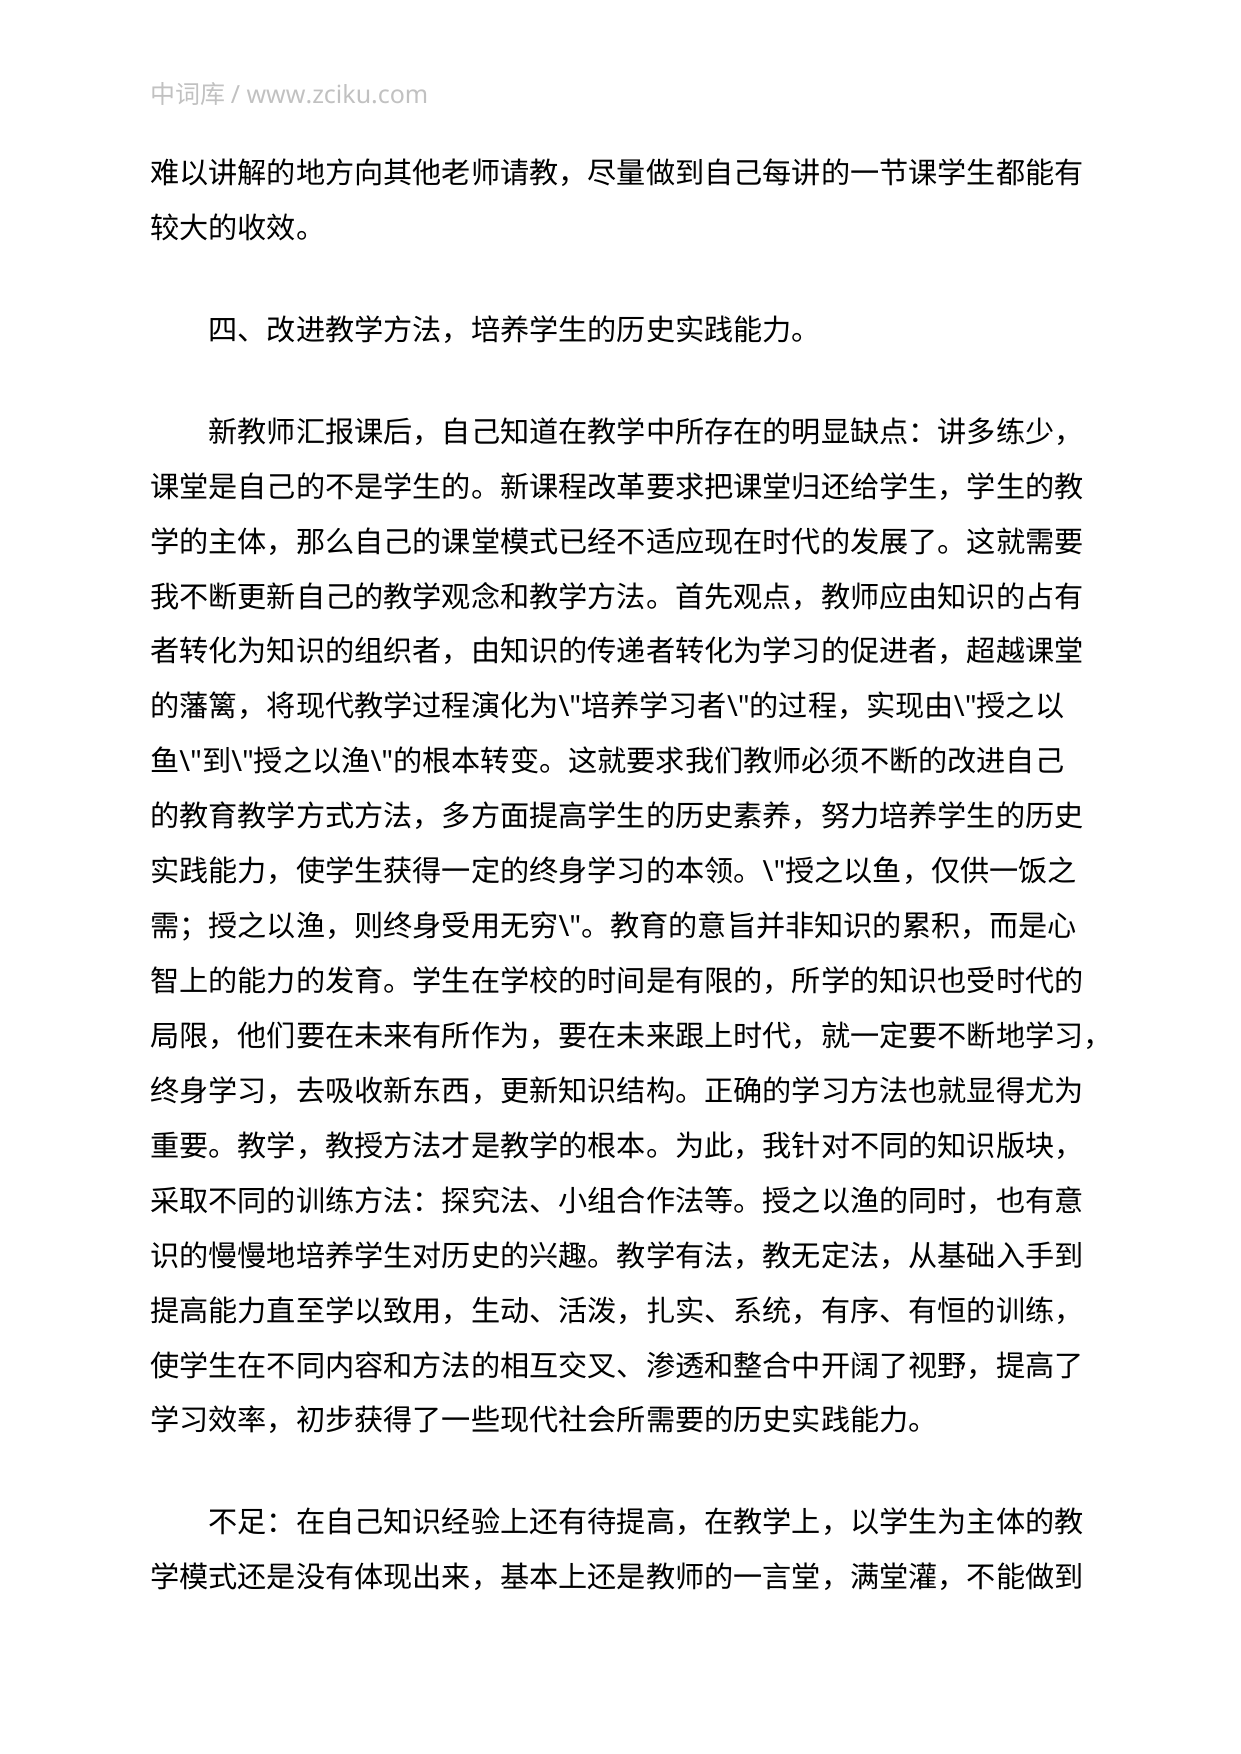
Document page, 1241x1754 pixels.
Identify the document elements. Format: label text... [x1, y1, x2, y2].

text 新教师汇报课后，自己知道在教学中所存在的明显缺点：讲多练少，课堂是自己的不是学生的。新课程改革要求把课堂归还给学生，学生的教学的主体，那么自己的课堂模式已经不适应现在时代的发展了。这就需要我不断更新自己的教学观念和教学方法。首先观点，教师应由知识的占有者转化为知识的组织者，由知识的传递者转化为学习的促进者，超越课堂的藩篱，将现代教学过程演化为\"培养学习者\"的过程，实现由\"授之以鱼\"到\"授之以渔\"的根本转变。这就要求我们教师必须不断的改进自己的教育教学方式方法，多方面提高学生的历史素养，努力培养学生的历史实践能力，使学生获得一定的终身学习的本领。\"授之以鱼，仅供一饭之需；授之以渔，则终身受用无穷\"。教育的意旨并非知识的累积，而是心智上的能力的发育。学生在学校的时间是有限的，所学的知识也受时代的局限，他们要在未来有所作为，要在未来跟上时代，就一定要不断地学习，终身学习，去吸收新东西，更新知识结构。正确的学习方法也就显得尤为重要。教学，教授方法才是教学的根本。为此，我针对不同的知识版块，采取不同的训练方法：探究法、小组合作法等。授之以渔的同时，也有意识的慢慢地培养学生对历史的兴趣。教学有法，教无定法，从基础入手到提高能力直至学以致用，生动、活泼，扎实、系统，有序、有恒的训练，使学生在不同内容和方法的相互交叉、渗透和整合中开阔了视野，提高了学习效率，初步获得了一些现代社会所需要的历史实践能力。 [150, 408, 1090, 1439]
text 四、改进教学方法，培养学生的历史实践能力。 [150, 307, 1090, 349]
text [150, 150, 1090, 247]
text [150, 1499, 1090, 1596]
